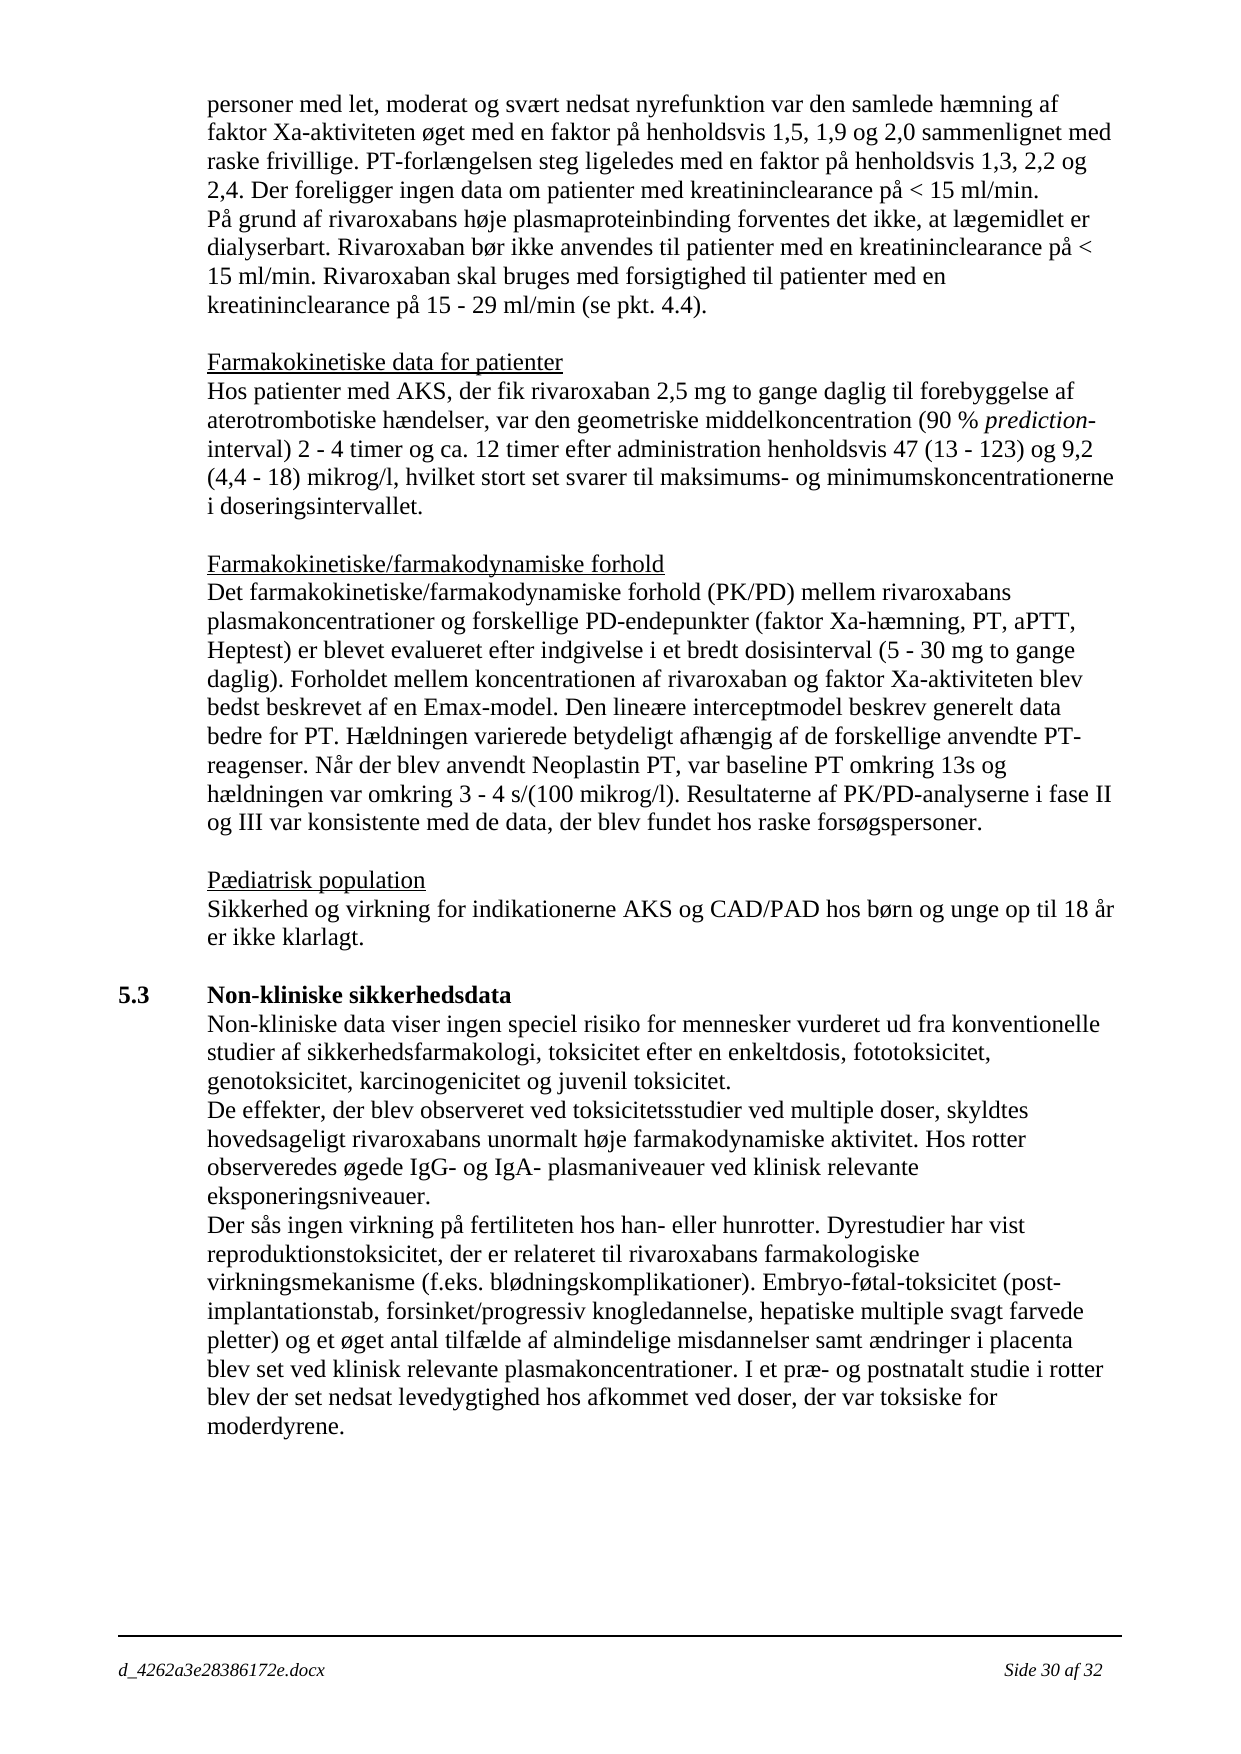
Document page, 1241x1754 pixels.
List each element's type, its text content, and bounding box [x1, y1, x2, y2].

text Der sås ingen virkning på fertiliteten hos han- eller hunrotter. Dyrestudier har vist reproduktionstoksicitet, der er relateret til rivaroxabans farmakologiske virkningsmekanisme (f.eks. blødningskomplikationer). Embryo-føtal-toksicitet (post-implantationstab, forsinket/progressiv knogledannelse, hepatiske multiple svagt farvede pletter) og et øget antal tilfælde af almindelige misdannelser samt ændringer i placenta blev set ved klinisk relevante plasmakoncentrationer. I et præ- og postnatalt studie i rotter blev der set nedsat levedygtighed hos afkommet ved doser, der var toksiske for moderdyrene. [207, 1210, 1122, 1440]
text Hos patienter med AKS, der fik rivaroxaban 2,5 mg to gange daglig til forebyggelse af aterotrombotiske hændelser, var den geometriske middelkoncentration (90 % prediction-interval) 2 - 4 timer og ca. 12 timer efter administration henholdsvis 47 (13 - 123) og 9,2 (4,4 - 18) mikrog/l, hvilket stort set svarer til maksimums- og minimumskoncentrationerne i doseringsintervallet. [207, 376, 1122, 520]
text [207, 89, 1122, 204]
text Farmakokinetiske/farmakodynamiske forhold [207, 549, 1122, 577]
text Non-kliniske data viser ingen speciel risiko for mennesker vurderet ud fra konventionelle studier af sikkerhedsfarmakologi, toksicitet efter en enkeltdosis, fototoksicitet, genotoksicitet, karcinogenicitet og juvenil toksicitet. [207, 1009, 1122, 1095]
text 5.3 Non-kliniske sikkerhedsdata [118, 980, 1122, 1009]
text På grund af rivaroxabans høje plasmaproteinbinding forventes det ikke, at lægemidlet er dialyserbart. Rivaroxaban bør ikke anvendes til patienter med en kreatininclearance på < 15 ml/min. Rivaroxaban skal bruges med forsigtighed til patienter med en kreatininclearance på 15 - 29 ml/min (se pkt. 4.4). [207, 204, 1122, 319]
text og III var konsistente med de data, der blev fundet hos raske forsøgspersoner. [207, 807, 1122, 836]
text Pædiatrisk population [207, 865, 1122, 894]
text Sikkerhed og virkning for indikationerne AKS og CAD/PAD hos børn og unge op til 18 år er ikke klarlagt. [207, 894, 1122, 951]
text De effekter, der blev observeret ved toksicitetsstudier ved multiple doser, skyldtes hovedsageligt rivaroxabans unormalt høje farmakodynamiske aktivitet. Hos rotter observeredes øgede IgG- og IgA- plasmaniveauer ved klinisk relevante eksponeringsniveauer. [207, 1095, 1122, 1210]
text Det farmakokinetiske/farmakodynamiske forhold (PK/PD) mellem rivaroxabans plasmakoncentrationer og forskellige PD-endepunkter (faktor Xa-hæmning, PT, aPTT, Heptest) er blevet evalueret efter indgivelse i et bredt dosisinterval (5 - 30 mg to gange daglig). Forholdet mellem koncentrationen af rivaroxaban og faktor Xa-aktiviteten blev bedst beskrevet af en Emax-model. Den lineære interceptmodel beskrev generelt data bedre for PT. Hældningen varierede betydeligt afhængig af de forskellige anvendte PT-reagenser. Når der blev anvendt Neoplastin PT, var baseline PT omkring 13s og hældningen var omkring 3 - 4 s/(100 mikrog/l). Resultaterne af PK/PD-analyserne i fase II [207, 577, 1122, 807]
text Farmakokinetiske data for patienter [207, 347, 1122, 376]
